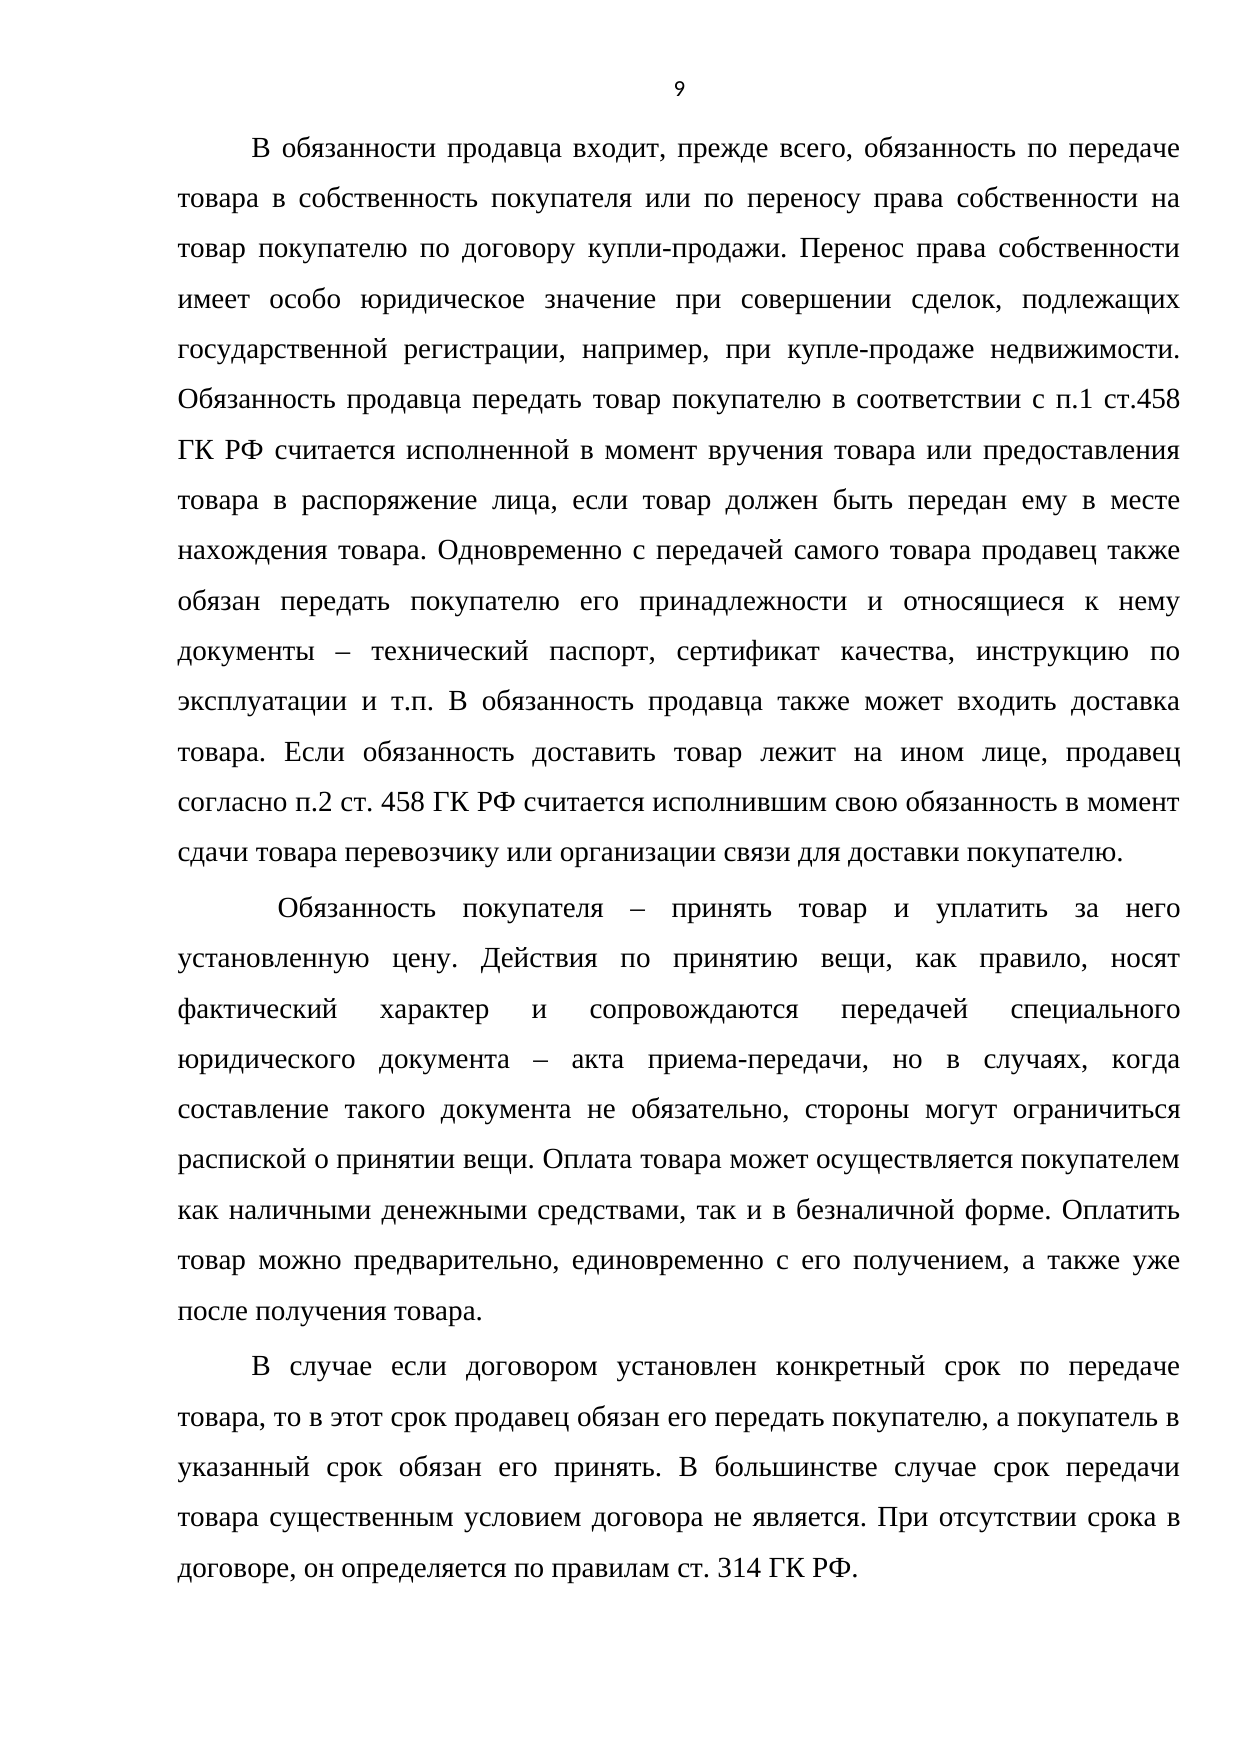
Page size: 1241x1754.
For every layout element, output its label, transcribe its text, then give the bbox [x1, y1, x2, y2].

text В случае если договором установлен конкретный срок по передаче товара, то в этот срок продавец обязан его передать покупателю, а покупатель в указанный срок обязан его принять. В большинстве случае срок передачи товара существенным условием договора не является. При отсутствии срока в договоре, он определяется по правилам ст. 314 ГК РФ. [177, 1348, 1181, 1583]
text В обязанности продавца входит, прежде всего, обязанность по передаче товара в собственность покупателя или по переносу права собственности на товар покупателю по договору купли-продажи. Перенос права собственности имеет особо юридическое значение при совершении сделок, подлежащих государственной регистрации, например, при купле-продаже недвижимости. Обязанность продавца передать товар покупателю в соответствии с п.1 ст.458 ГК РФ считается исполненной в момент вручения товара или предоставления товара в распоряжение лица, если товар должен быть передан ему в месте нахождения товара. Одновременно с передачей самого товара продавец также обязан передать покупателю его принадлежности и относящиеся к нему документы – технический паспорт, сертификат качества, инструкцию по эксплуатации и т.п. В обязанность продавца также может входить доставка товара. Если обязанность доставить товар лежит на ином лице, продавец согласно п.2 ст. 458 ГК РФ считается исполнившим свою обязанность в момент сдачи товара перевозчику или организации связи для доставки покупателю. [177, 130, 1181, 868]
text Обязанность покупателя – принять товар и уплатить за него установленную цену. Действия по принятию вещи, как правило, носят фактический характер и сопровождаются передачей специального юридического документа – акта приема-передачи, но в случаях, когда составление такого документа не обязательно, стороны могут ограничиться распиской о принятии вещи. Оплата товара может осуществляется покупателем как наличными денежными средствами, так и в безналичной форме. Оплатить товар можно предварительно, единовременно с его получением, а также уже после получения товара. [177, 890, 1181, 1326]
